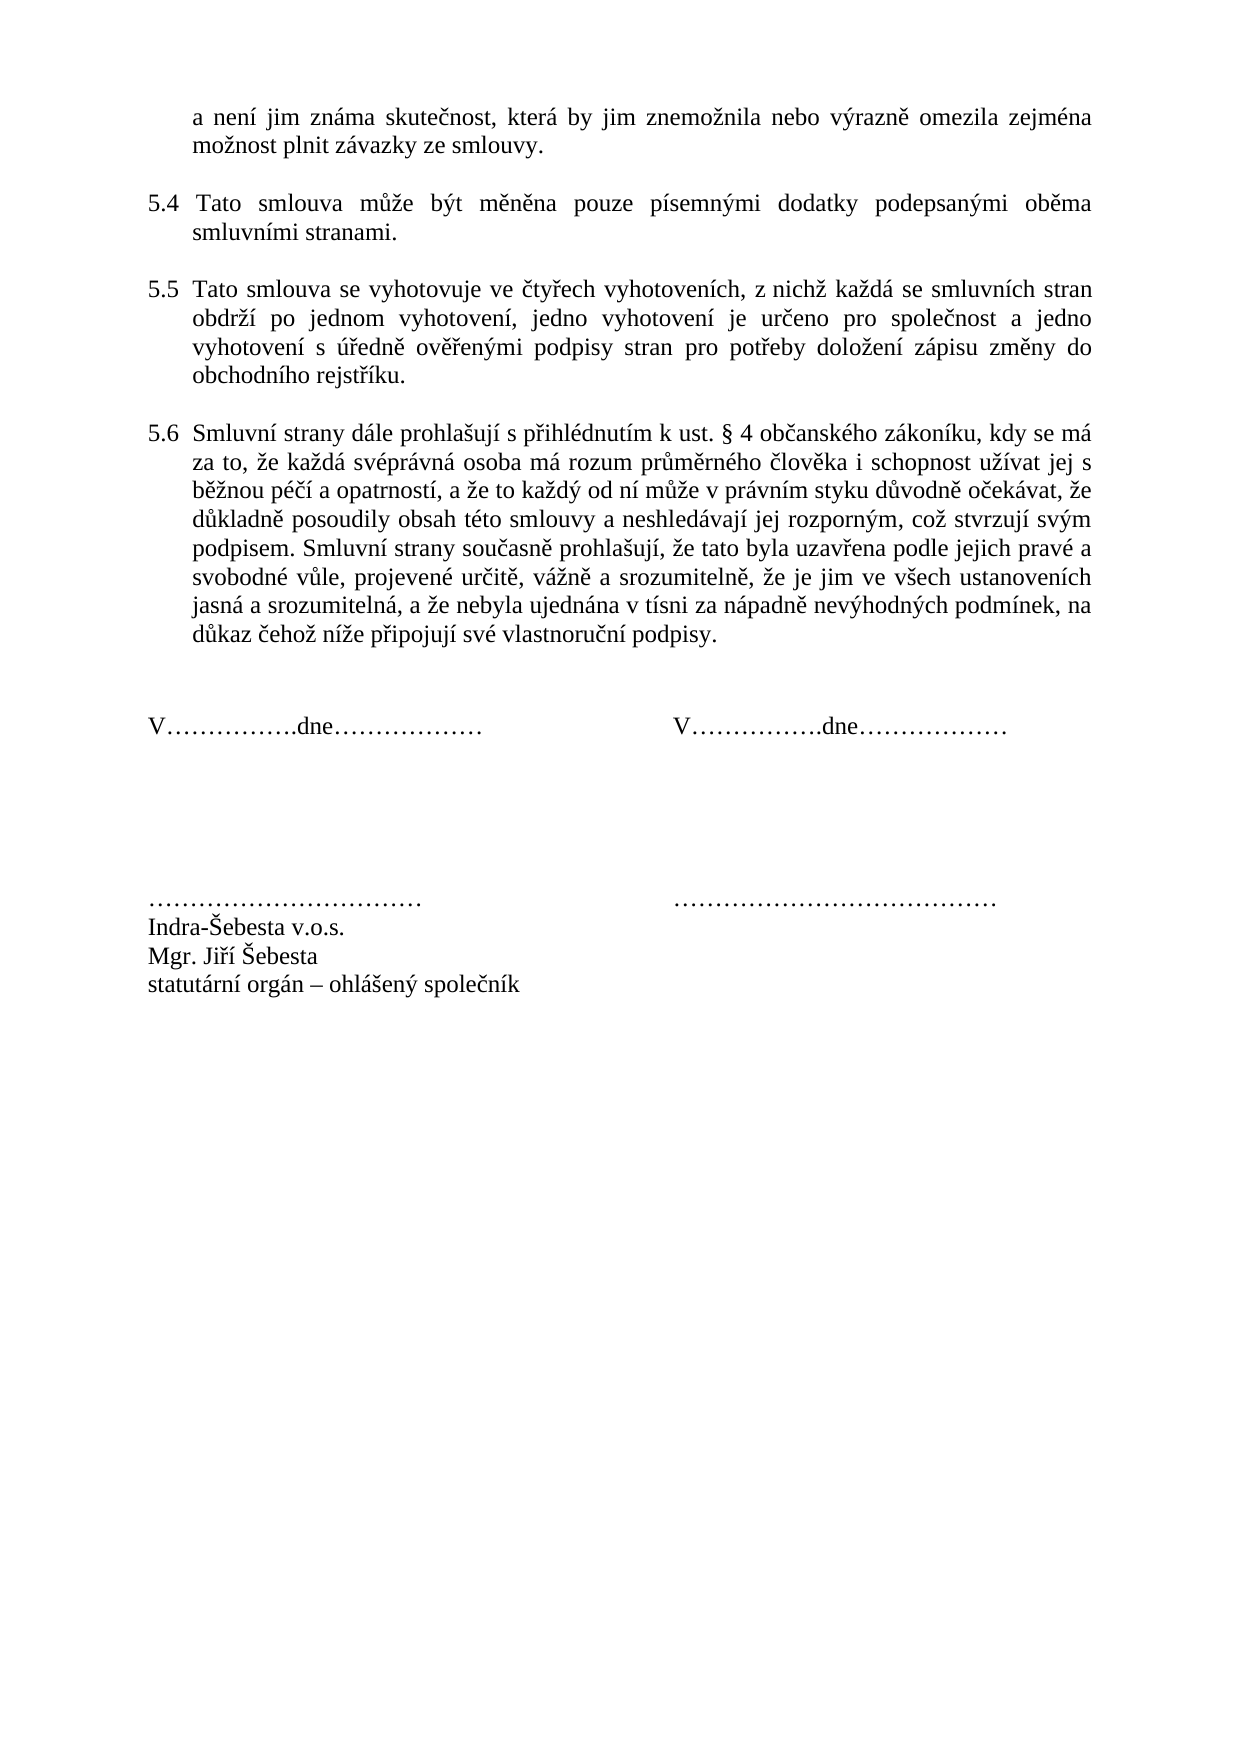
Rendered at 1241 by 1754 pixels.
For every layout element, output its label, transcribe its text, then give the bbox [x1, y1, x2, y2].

text 5.4 Tato smlouva může být měněna pouze písemnými dodatky podepsanými oběma smluvními stranami. [148, 188, 1093, 246]
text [148, 102, 1093, 159]
text …………………………… ………………………………… [148, 883, 1093, 912]
text V…………….dne……………… V…………….dne……………… [148, 711, 1093, 739]
text Mgr. Jiří Šebesta [148, 941, 1093, 969]
text Indra-Šebesta v.o.s. [148, 912, 1093, 941]
text 5.6 Smluvní strany dále prohlašují s přihlédnutím k ust. § 4 občanského zákoníku, kdy se má za to, že každá svéprávná osoba má rozum průměrného člověka i schopnost užívat jej s běžnou péčí a opatrností, a že to každý od ní může v právním styku důvodně očekávat, že důkladně posoudily obsah této smlouvy a neshledávají jej rozporným, což stvrzují svým podpisem. Smluvní strany současně prohlašují, že tato byla uzavřena podle jejich pravé a svobodné vůle, projevené určitě, vážně a srozumitelně, že je jim ve všech ustanoveních jasná a srozumitelná, a že nebyla ujednána v tísni za nápadně nevýhodných podmínek, na důkaz čehož níže připojují své vlastnoruční podpisy. [148, 418, 1093, 648]
text 5.5 Tato smlouva se vyhotovuje ve čtyřech vyhotoveních, z nichž každá se smluvních stran obdrží po jednom vyhotovení, jedno vyhotovení je určeno pro společnost a jedno vyhotovení s úředně ověřenými podpisy stran pro potřeby doložení zápisu změny do obchodního rejstříku. [148, 274, 1093, 389]
text statutární orgán – ohlášený společník [148, 969, 1093, 998]
